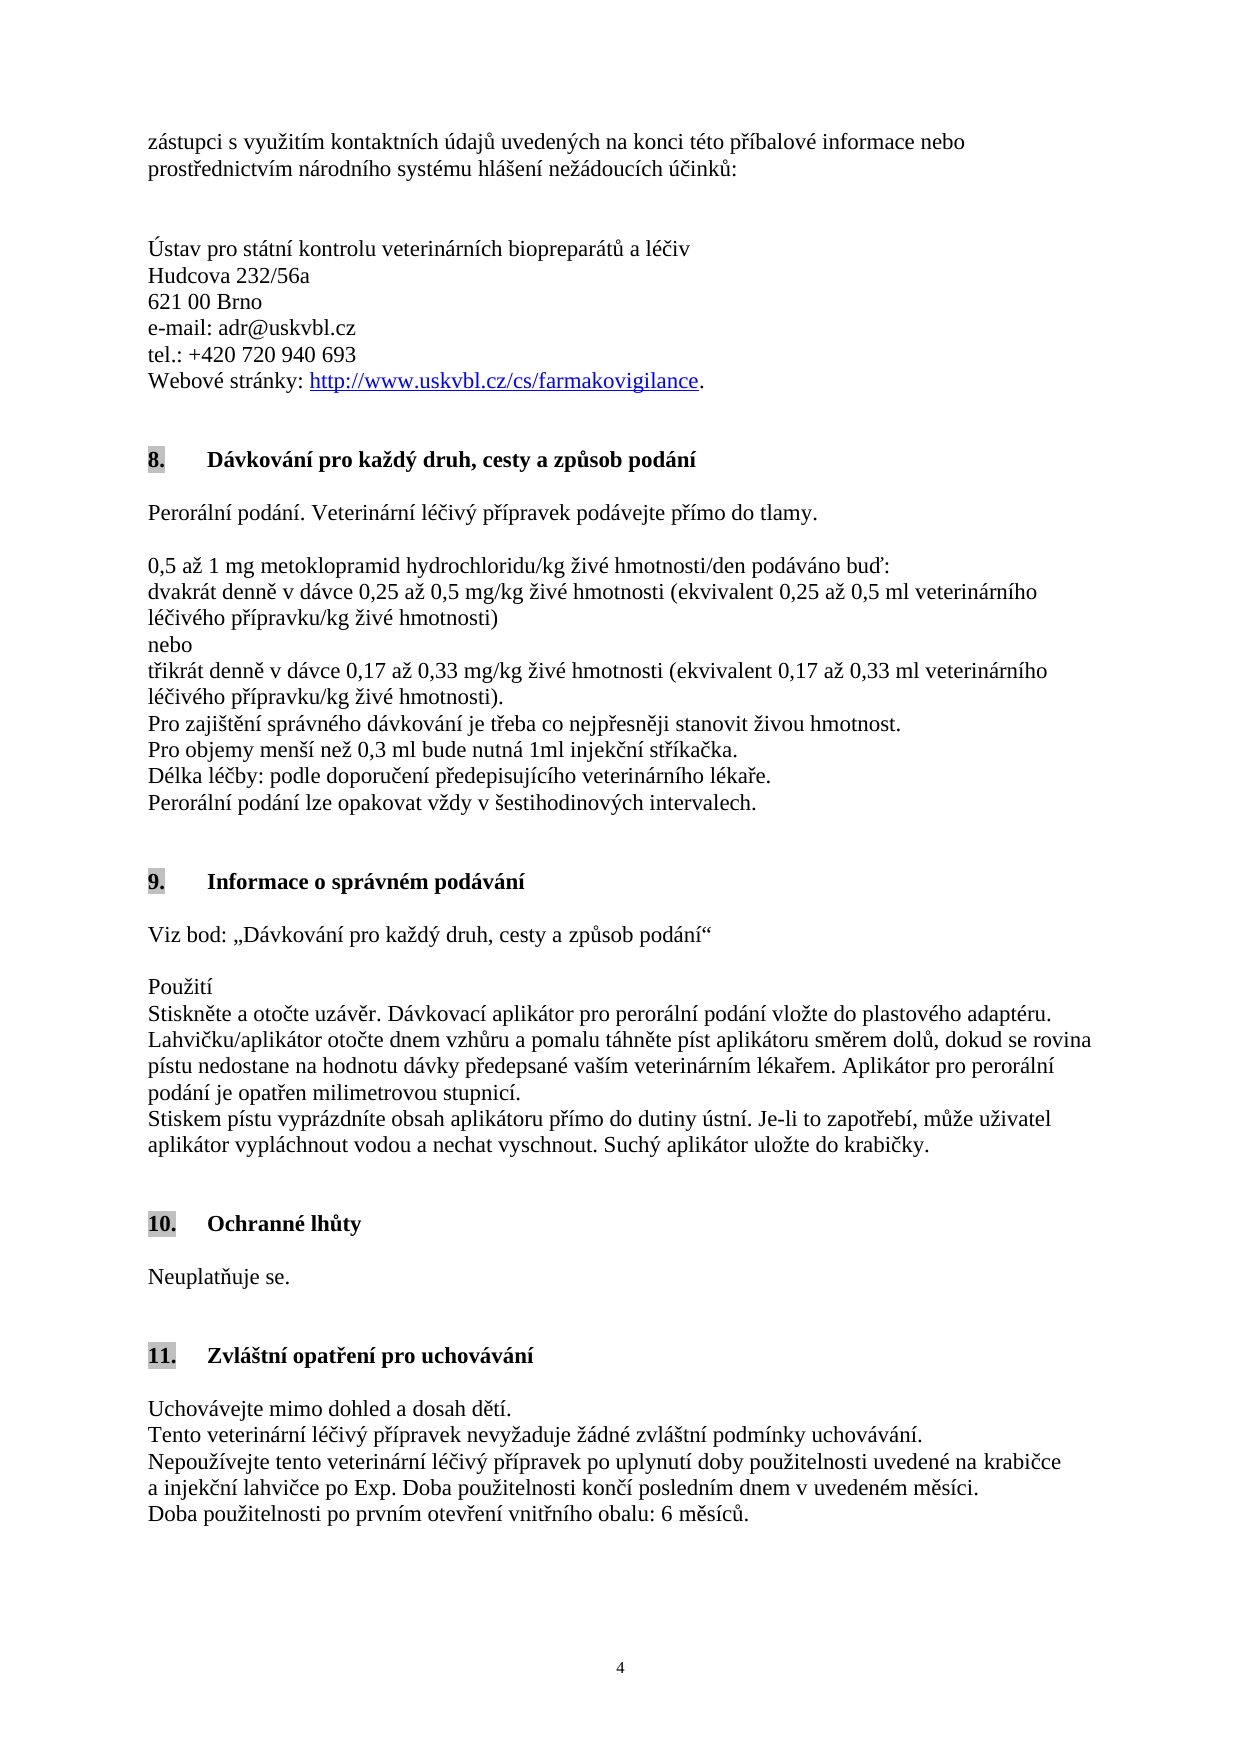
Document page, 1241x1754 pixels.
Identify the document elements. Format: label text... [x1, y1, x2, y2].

text dvakrát denně v dávce 0,25 až 0,5 mg/kg živé hmotnosti (ekvivalent 0,25 až 0,5 ml veterinárního léčivého přípravku/kg živé hmotnosti) [148, 578, 1092, 631]
text Perorální podání. Veterinární léčivý přípravek podávejte přímo do tlamy. [148, 499, 1092, 525]
text Stiskem pístu vyprázdníte obsah aplikátoru přímo do dutiny ústní. Je-li to zapotřebí, může uživatel aplikátor vypláchnout vodou a nechat vyschnout. Suchý aplikátor uložte do krabičky. [148, 1105, 1092, 1158]
list Uchovávejte mimo dohled a dosah dětí. [148, 1395, 1092, 1421]
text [148, 128, 1092, 182]
list Tento veterinární léčivý přípravek nevyžaduje žádné zvláštní podmínky uchovávání. [148, 1421, 1092, 1448]
text tel.: +420 720 940 693 [148, 341, 1092, 367]
text Neuplatňuje se. [148, 1263, 1092, 1289]
text nebo [148, 631, 1092, 657]
text 8. Dávkování pro každý druh, cesty a způsob podání [165, 446, 1092, 473]
text Stiskněte a otočte uzávěr. Dávkovací aplikátor pro perorální podání vložte do plastového adaptéru. Lahvičku/aplikátor otočte dnem vzhůru a pomalu táhněte píst aplikátoru směrem dolů, dokud se rovina pístu nedostane na hodnotu dávky předepsané vaším veterinárním lékařem. Aplikátor pro perorální podání je opatřen milimetrovou stupnicí. [148, 1000, 1092, 1105]
text e-mail: adr@uskvbl.cz [148, 314, 1092, 341]
text 9. Informace o správném podávání [165, 868, 1092, 894]
text Perorální podání lze opakovat vždy v šestihodinových intervalech. [148, 789, 1092, 815]
text 621 00 Brno [148, 288, 1092, 314]
text 11. Zvláštní opatření pro uchovávání [176, 1342, 1092, 1369]
text 0,5 až 1 mg metoklopramid hydrochloridu/kg živé hmotnosti/den podáváno buď: [148, 552, 1092, 578]
text Ústav pro státní kontrolu veterinárních biopreparátů a léčiv [148, 235, 1092, 262]
text Délka léčby: podle doporučení předepisujícího veterinárního lékaře. [148, 762, 1092, 789]
text Viz bod: „Dávkování pro každý druh, cesty a způsob podání“ [148, 921, 1092, 947]
text 10. Ochranné lhůty [176, 1211, 1092, 1237]
text Použití [148, 973, 1092, 1000]
text Webové stránky: http://www.uskvbl.cz/cs/farmakovigilance. [148, 367, 1092, 393]
text Pro zajištění správného dávkování je třeba co nejpřesněji stanovit živou hmotnost. [148, 710, 1092, 736]
list Doba použitelnosti po prvním otevření vnitřního obalu: 6 měsíců. [148, 1500, 1092, 1527]
list Nepoužívejte tento veterinární léčivý přípravek po uplynutí doby použitelnosti uvedené na krabičce a injekční lahvičce po Exp. Doba použitelnosti končí posledním dnem v uvedeném měsíci. [148, 1448, 1092, 1500]
text Hudcova 232/56a [148, 262, 1092, 288]
text Pro objemy menší než 0,3 ml bude nutná 1ml injekční stříkačka. [148, 736, 1092, 762]
text třikrát denně v dávce 0,17 až 0,33 mg/kg živé hmotnosti (ekvivalent 0,17 až 0,33 ml veterinárního léčivého přípravku/kg živé hmotnosti). [148, 657, 1092, 710]
